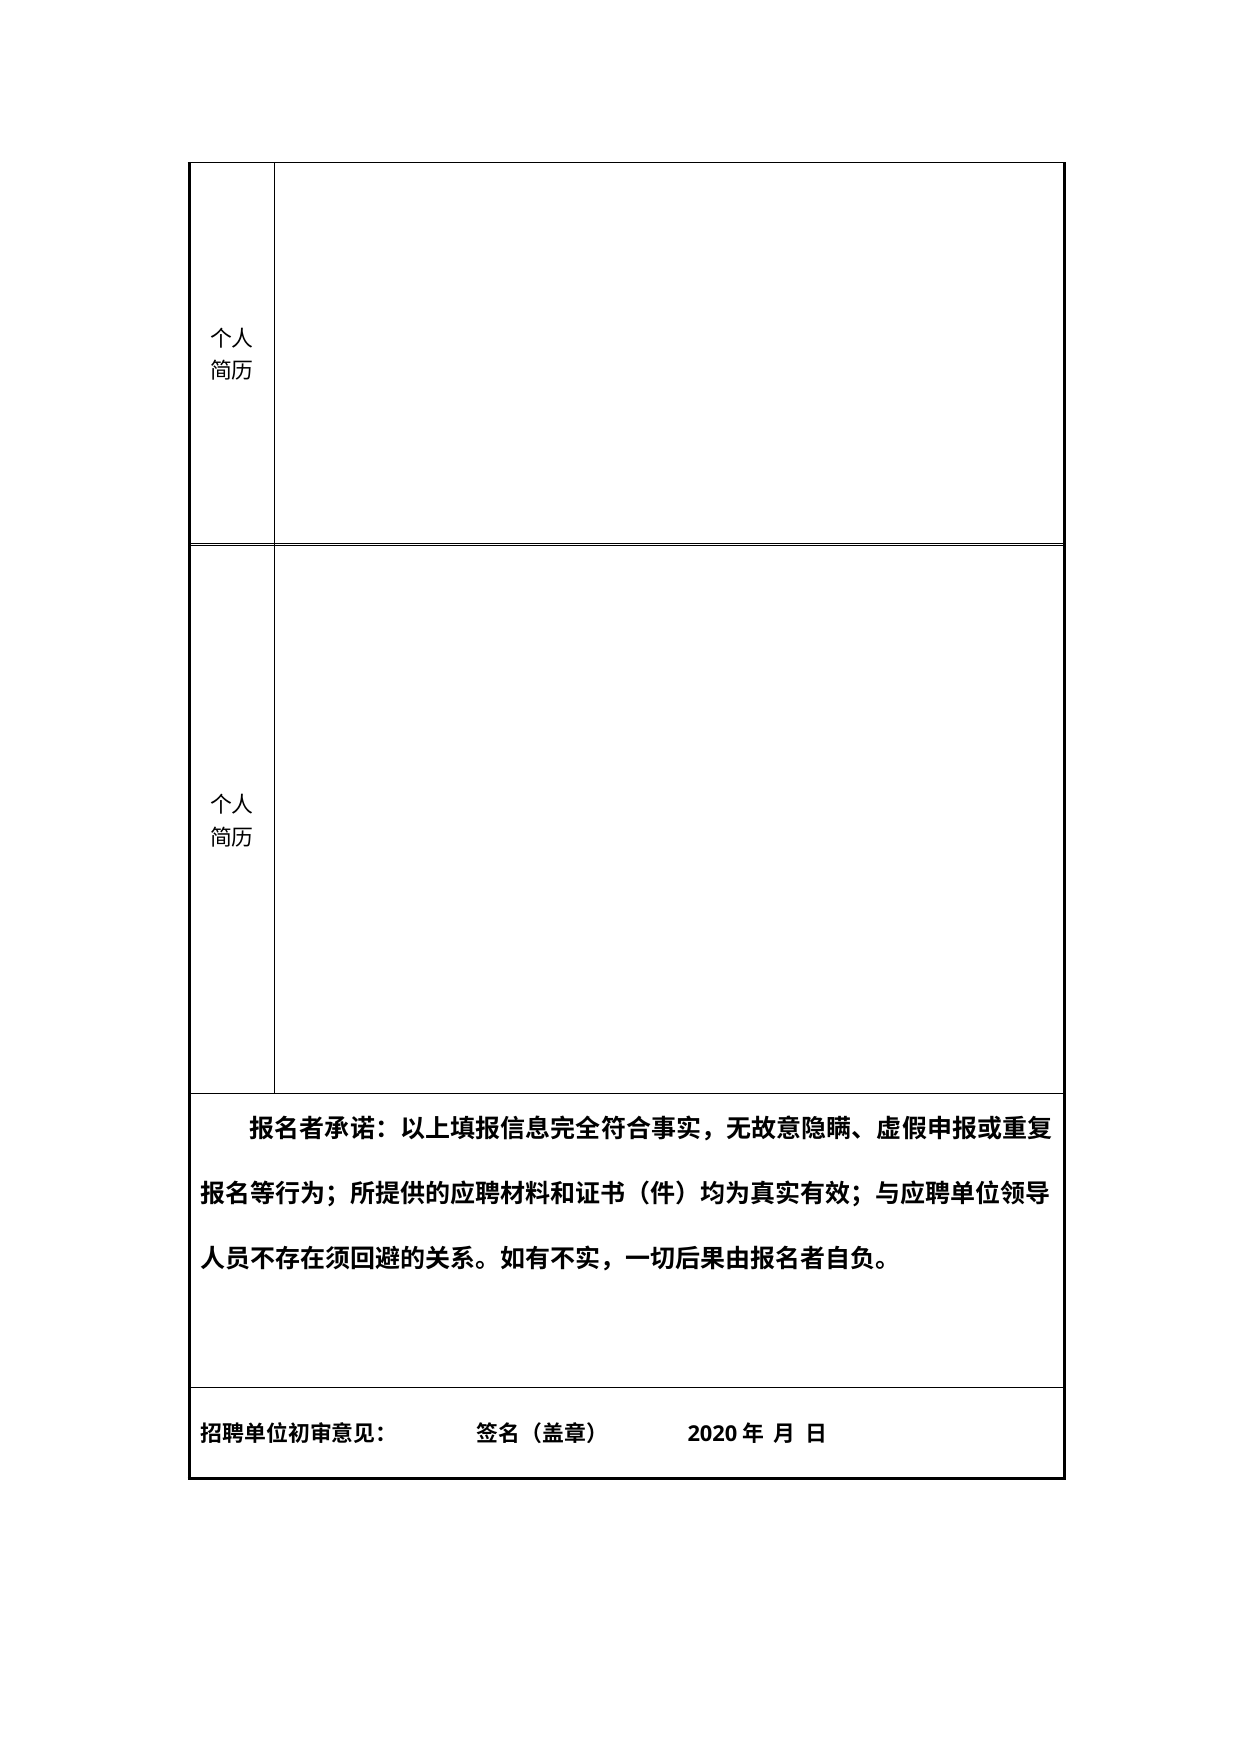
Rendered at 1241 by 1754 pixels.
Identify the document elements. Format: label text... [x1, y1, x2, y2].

table_cell [275, 546, 1063, 1093]
table_cell 报名者承诺：以上填报信息完全符合事实，无故意隐瞒、虚假申报或重复报名等行为；所提供的应聘材料和证书（件）均为真实有效；与应聘单位领导人员不存在须回避的关系。如有不实，一切后果由报名者自负。 报名者（代报名者）签名： 2020年 月 日 [191, 1094, 1063, 1386]
table_cell 个人简历 [191, 546, 274, 1093]
table_cell [275, 163, 1063, 543]
table_cell 招聘单位初审意见： 签名（盖章） 2020年 月 日 [191, 1388, 1063, 1477]
table_cell 个人简历 [191, 163, 274, 543]
